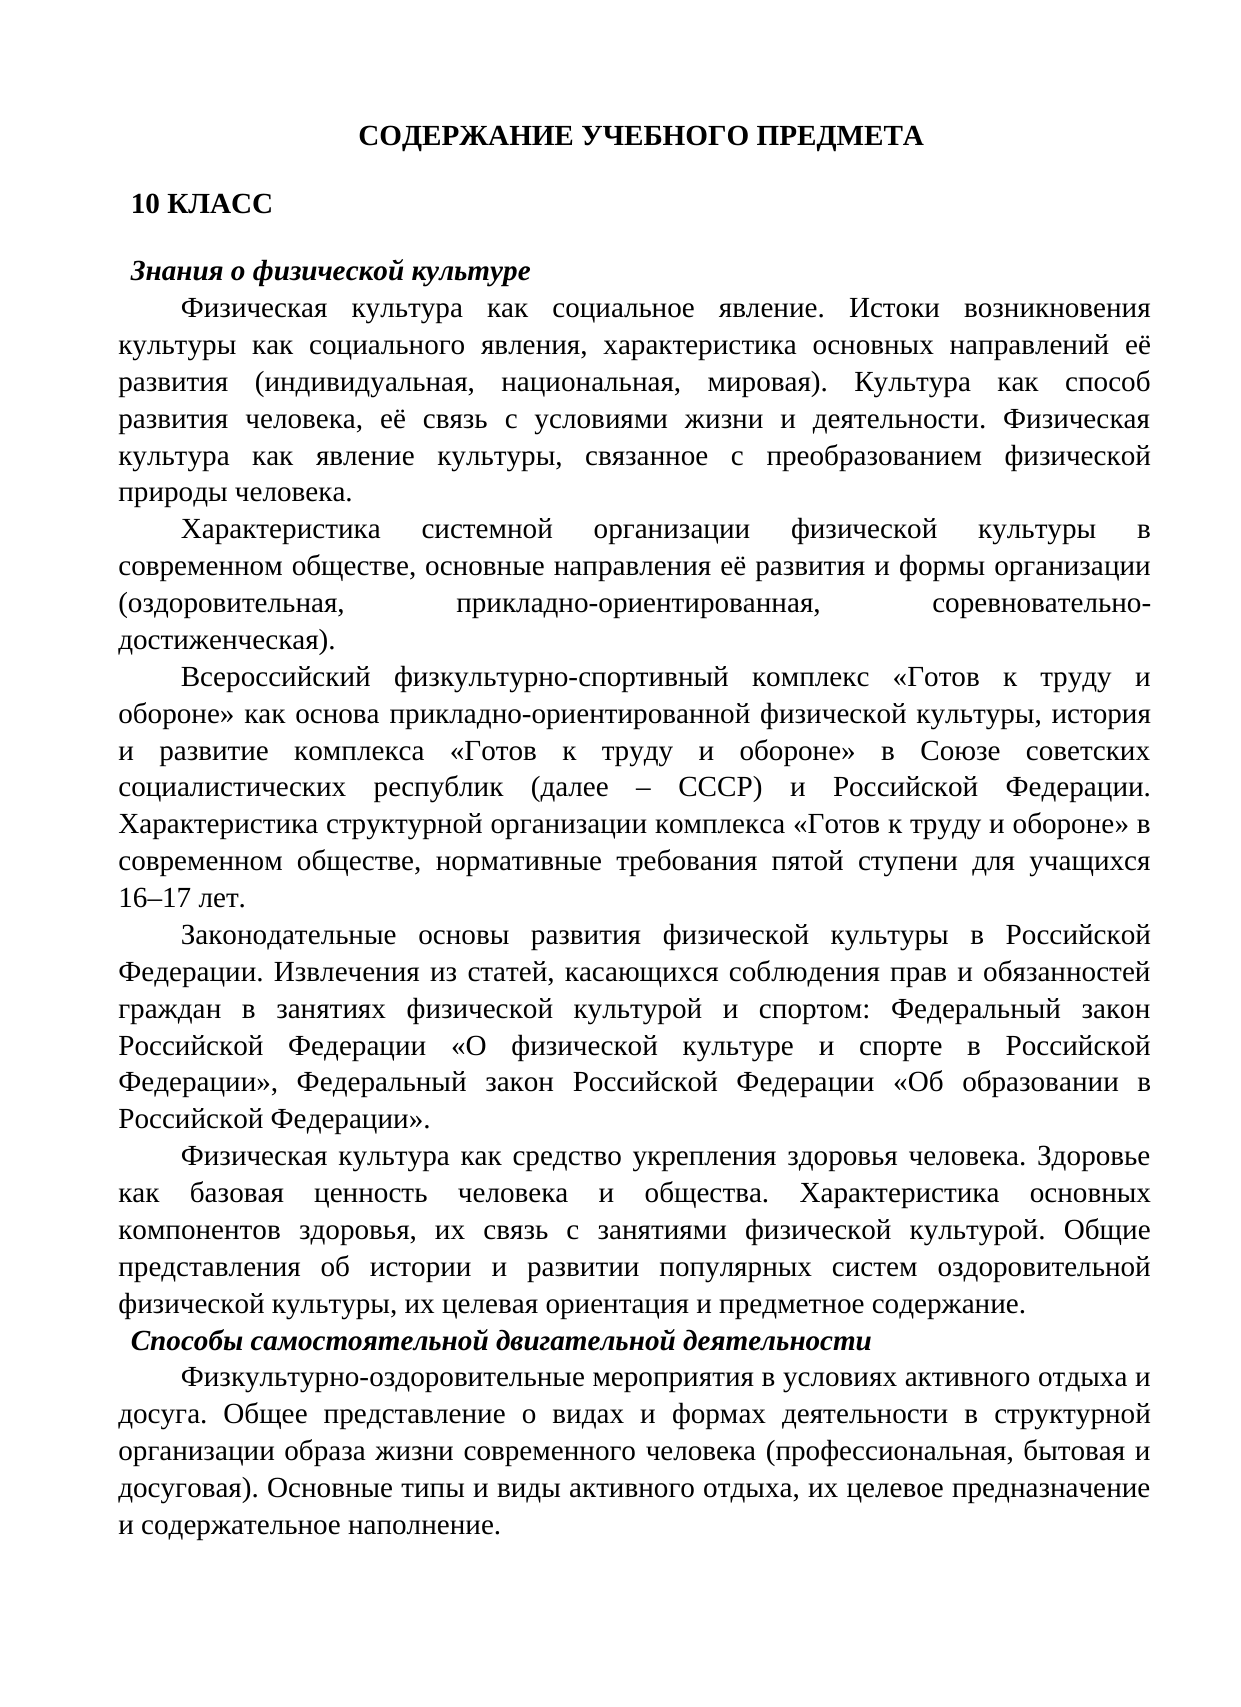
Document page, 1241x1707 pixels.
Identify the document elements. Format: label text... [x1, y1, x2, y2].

text Способы самостоятельной двигательной деятельности [131, 1323, 1152, 1356]
text Физическая культура как социальное явление. Истоки возникновения культуры как социального явления, характеристика основных направлений её развития (индивидуальная, национальная, мировая). Культура как способ развития человека, её связь с условиями жизни и деятельности. Физическая культура как явление культуры, связанное с преобразованием физической природы человека. [118, 290, 1152, 508]
text Всероссийский физкультурно-спортивный комплекс «Готов к труду и обороне» как основа прикладно-ориентированной физической культуры, история и развитие комплекса «Готов к труду и обороне» в Союзе советских социалистических республик (далее – СССР) и Российской Федерации. Характеристика структурной организации комплекса «Готов к труду и обороне» в современном обществе, нормативные требования пятой ступени для учащихся 16–17 лет. [118, 659, 1152, 914]
text Характеристика системной организации физической культуры в современном обществе, основные направления её развития и формы организации (оздоровительная, прикладно-ориентированная, соревновательно-достиженческая). [118, 511, 1152, 656]
text Физкультурно-оздоровительные мероприятия в условиях активного отдыха и досуга. Общее представление о видах и формах деятельности в структурной организации образа жизни современного человека (профессиональная, бытовая и досуговая). Основные типы и виды активного отдыха, их целевое предназначение и содержательное наполнение. [118, 1359, 1152, 1541]
text Законодательные основы развития физической культуры в Российской Федерации. Извлечения из статей, касающихся соблюдения прав и обязанностей граждан в занятиях физической культурой и спортом: Федеральный закон Российской Федерации «О физической культуре и спорте в Российской Федерации», Федеральный закон Российской Федерации «Об образовании в Российской Федерации». [118, 917, 1152, 1135]
text Физическая культура как средство укрепления здоровья человека. Здоровье как базовая ценность человека и общества. Характеристика основных компонентов здоровья, их связь с занятиями физической культурой. Общие представления об истории и развитии популярных систем оздоровительной физической культуры, их целевая ориентация и предметное содержание. [118, 1138, 1152, 1319]
text Знания о физической культуре [131, 253, 1152, 287]
text ​СОДЕРЖАНИЕ УЧЕБНОГО ПРЕДМЕТА [131, 118, 1152, 152]
text ​10 КЛАСС [131, 186, 1152, 219]
